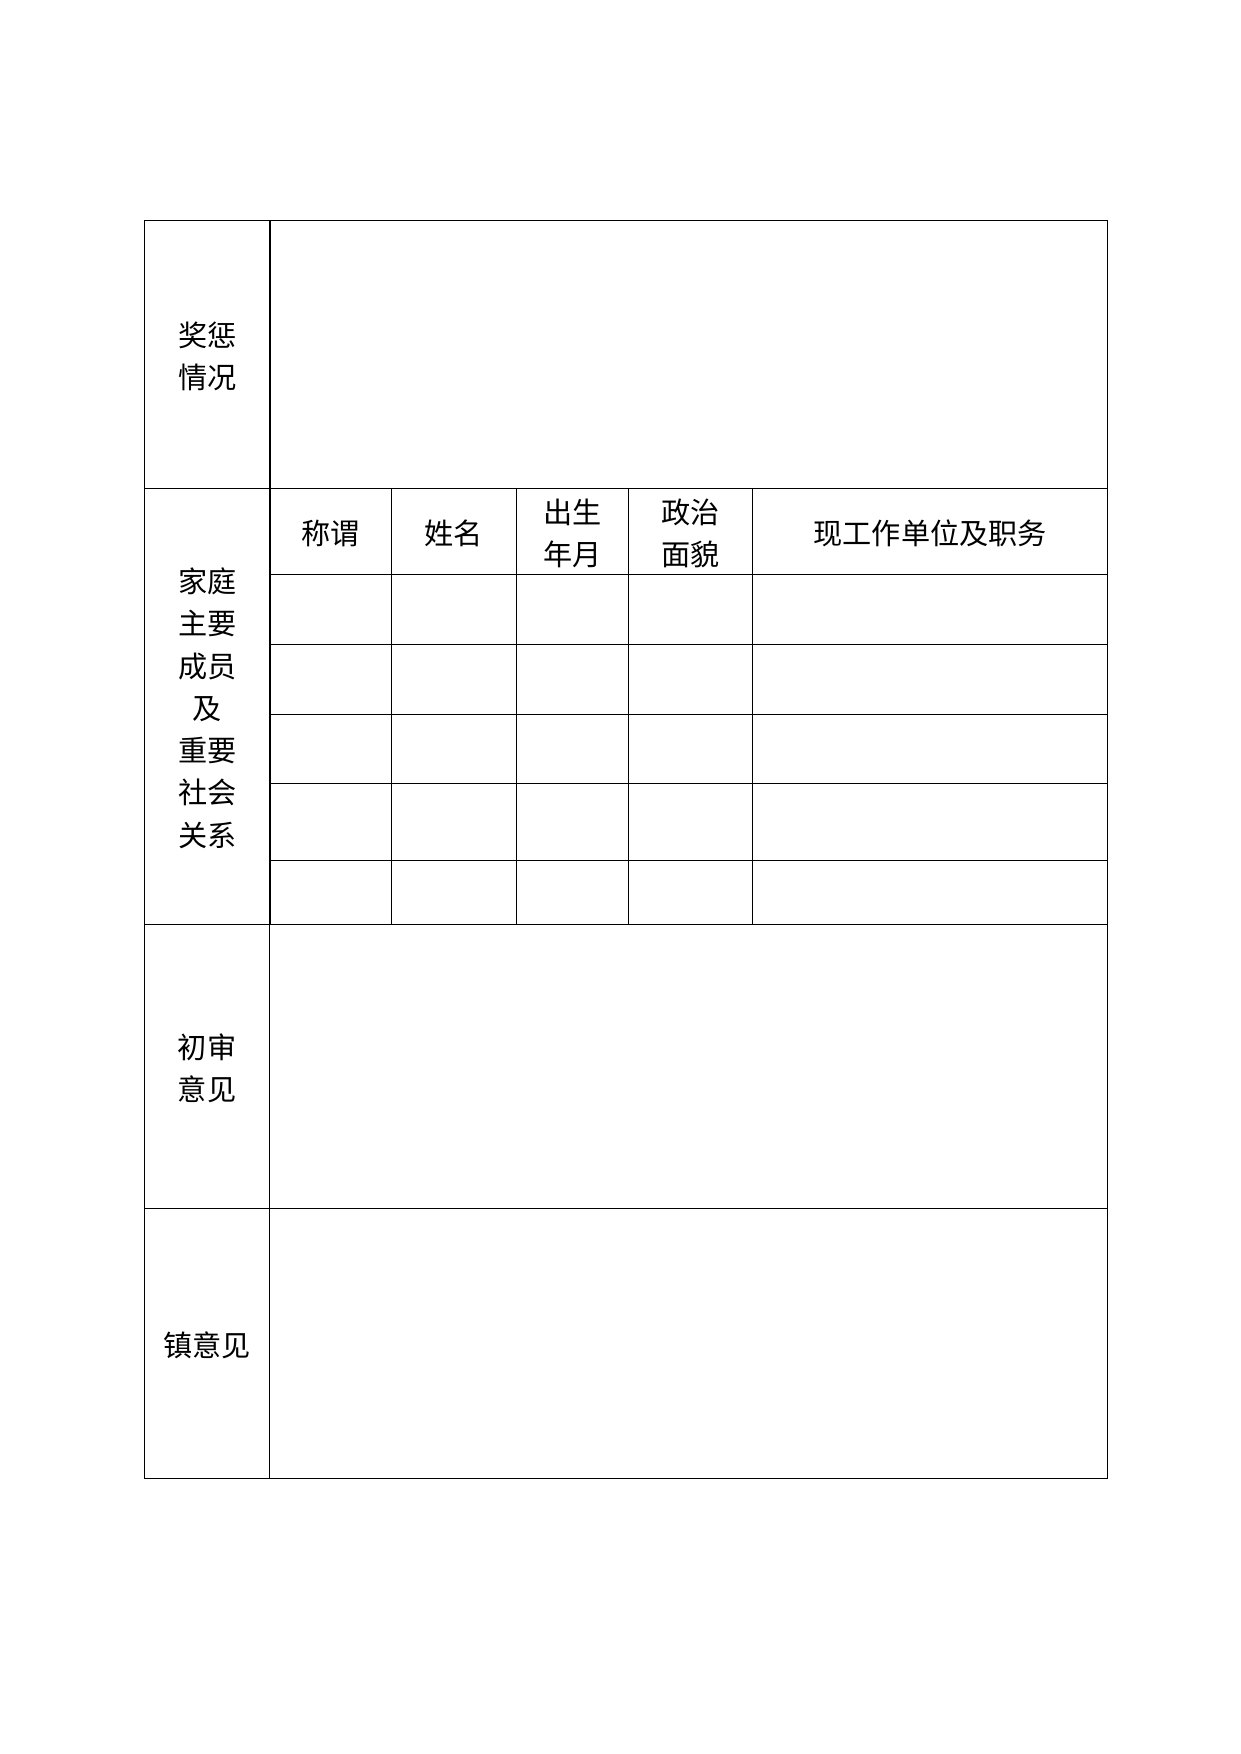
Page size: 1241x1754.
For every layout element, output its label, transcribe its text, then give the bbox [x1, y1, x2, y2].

table_cell 初审 意见 [145, 925, 269, 1208]
table_cell [270, 1209, 1107, 1478]
table_cell [753, 645, 1107, 714]
table_cell [517, 784, 628, 860]
table_cell [392, 575, 516, 644]
table_cell 奖惩 情况 [145, 221, 269, 488]
table_cell [271, 221, 1107, 488]
table_cell [271, 575, 391, 644]
table_cell 镇意见 [145, 1209, 269, 1478]
table_cell [753, 575, 1107, 644]
table_cell [517, 715, 628, 783]
table_cell [271, 784, 391, 860]
table_cell 出生 年月 [517, 489, 628, 574]
table_cell [271, 715, 391, 783]
table_cell [629, 715, 752, 783]
table_cell [753, 715, 1107, 783]
table_cell [392, 784, 516, 860]
table_cell 家庭 主要 成员 及 重要 社会 关系 [145, 489, 269, 924]
table_cell [753, 861, 1107, 924]
table_cell [517, 861, 628, 924]
table_cell [517, 645, 628, 714]
table_cell [392, 645, 516, 714]
table_cell 姓名 [392, 489, 516, 574]
table_cell [629, 861, 752, 924]
table_cell [392, 715, 516, 783]
table_cell [629, 645, 752, 714]
table_cell [517, 575, 628, 644]
table_cell [271, 861, 391, 924]
table_cell 现工作单位及职务 [753, 489, 1107, 574]
table_cell [629, 784, 752, 860]
table_cell [392, 861, 516, 924]
table_cell 称谓 [271, 489, 391, 574]
table_cell [271, 645, 391, 714]
table_cell 政治 面貌 [629, 489, 752, 574]
table_cell [270, 925, 1107, 1208]
table_cell [629, 575, 752, 644]
table_cell [753, 784, 1107, 860]
